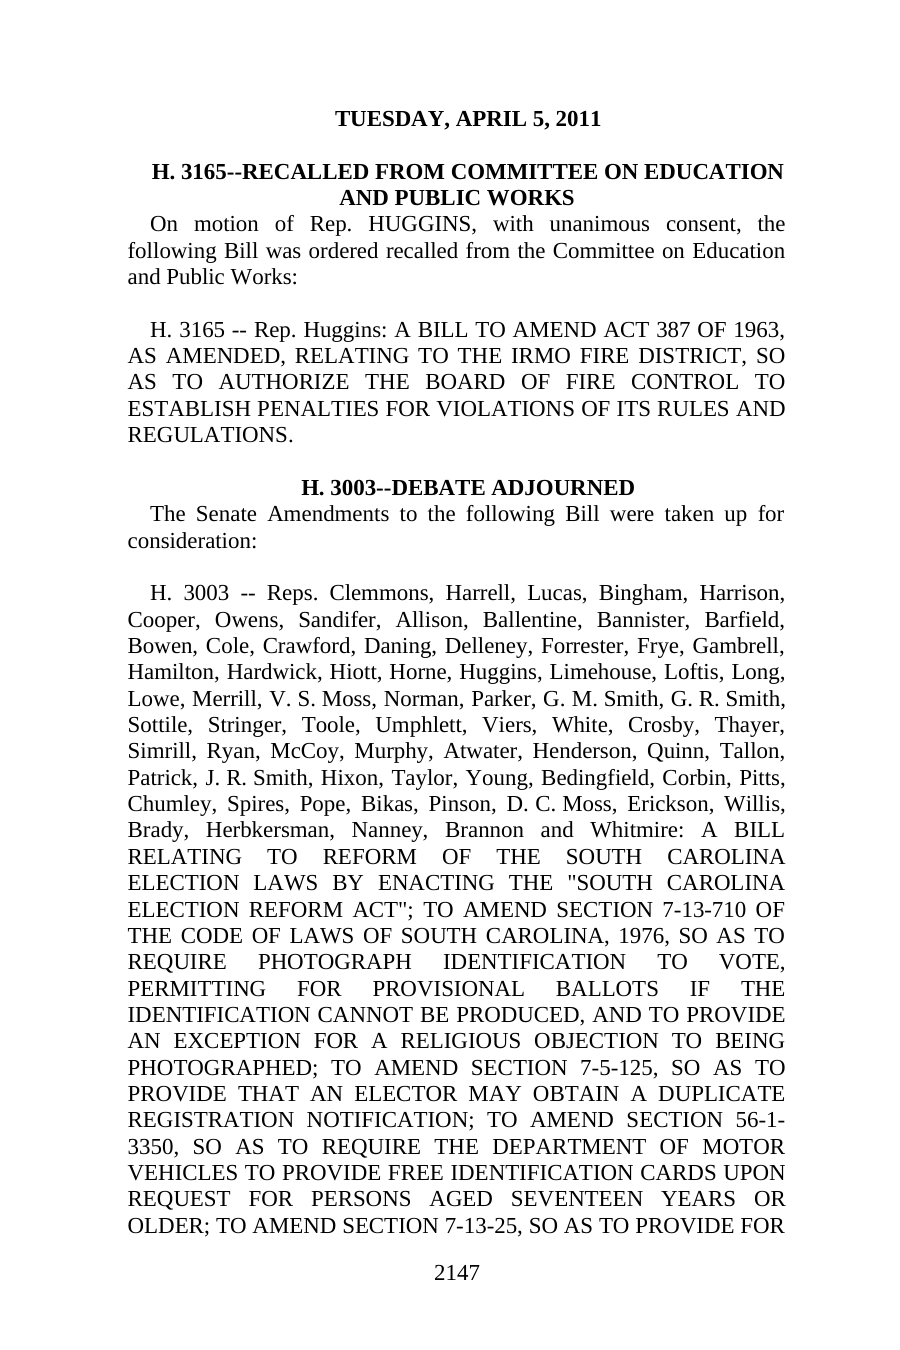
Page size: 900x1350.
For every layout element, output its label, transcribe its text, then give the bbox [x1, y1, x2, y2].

text The Senate Amendments to the following Bill were taken up for consideration: [127, 500, 786, 553]
text On motion of Rep. HUGGINS, with unanimous consent, the following Bill was ordered recalled from the Committee on Education and Public Works: [127, 210, 786, 289]
text H. 3165 -- Rep. Huggins: A BILL TO AMEND ACT 387 OF 1963, AS AMENDED, RELATING TO THE IRMO FIRE DISTRICT, SO AS TO AUTHORIZE THE BOARD OF FIRE CONTROL TO ESTABLISH PENALTIES FOR VIOLATIONS OF ITS RULES AND REGULATIONS. [127, 316, 786, 448]
text H. 3003--DEBATE ADJOURNED [127, 474, 786, 500]
text H. 3165--RECALLED FROM COMMITTEE ON EDUCATION AND PUBLIC WORKS [127, 158, 786, 210]
